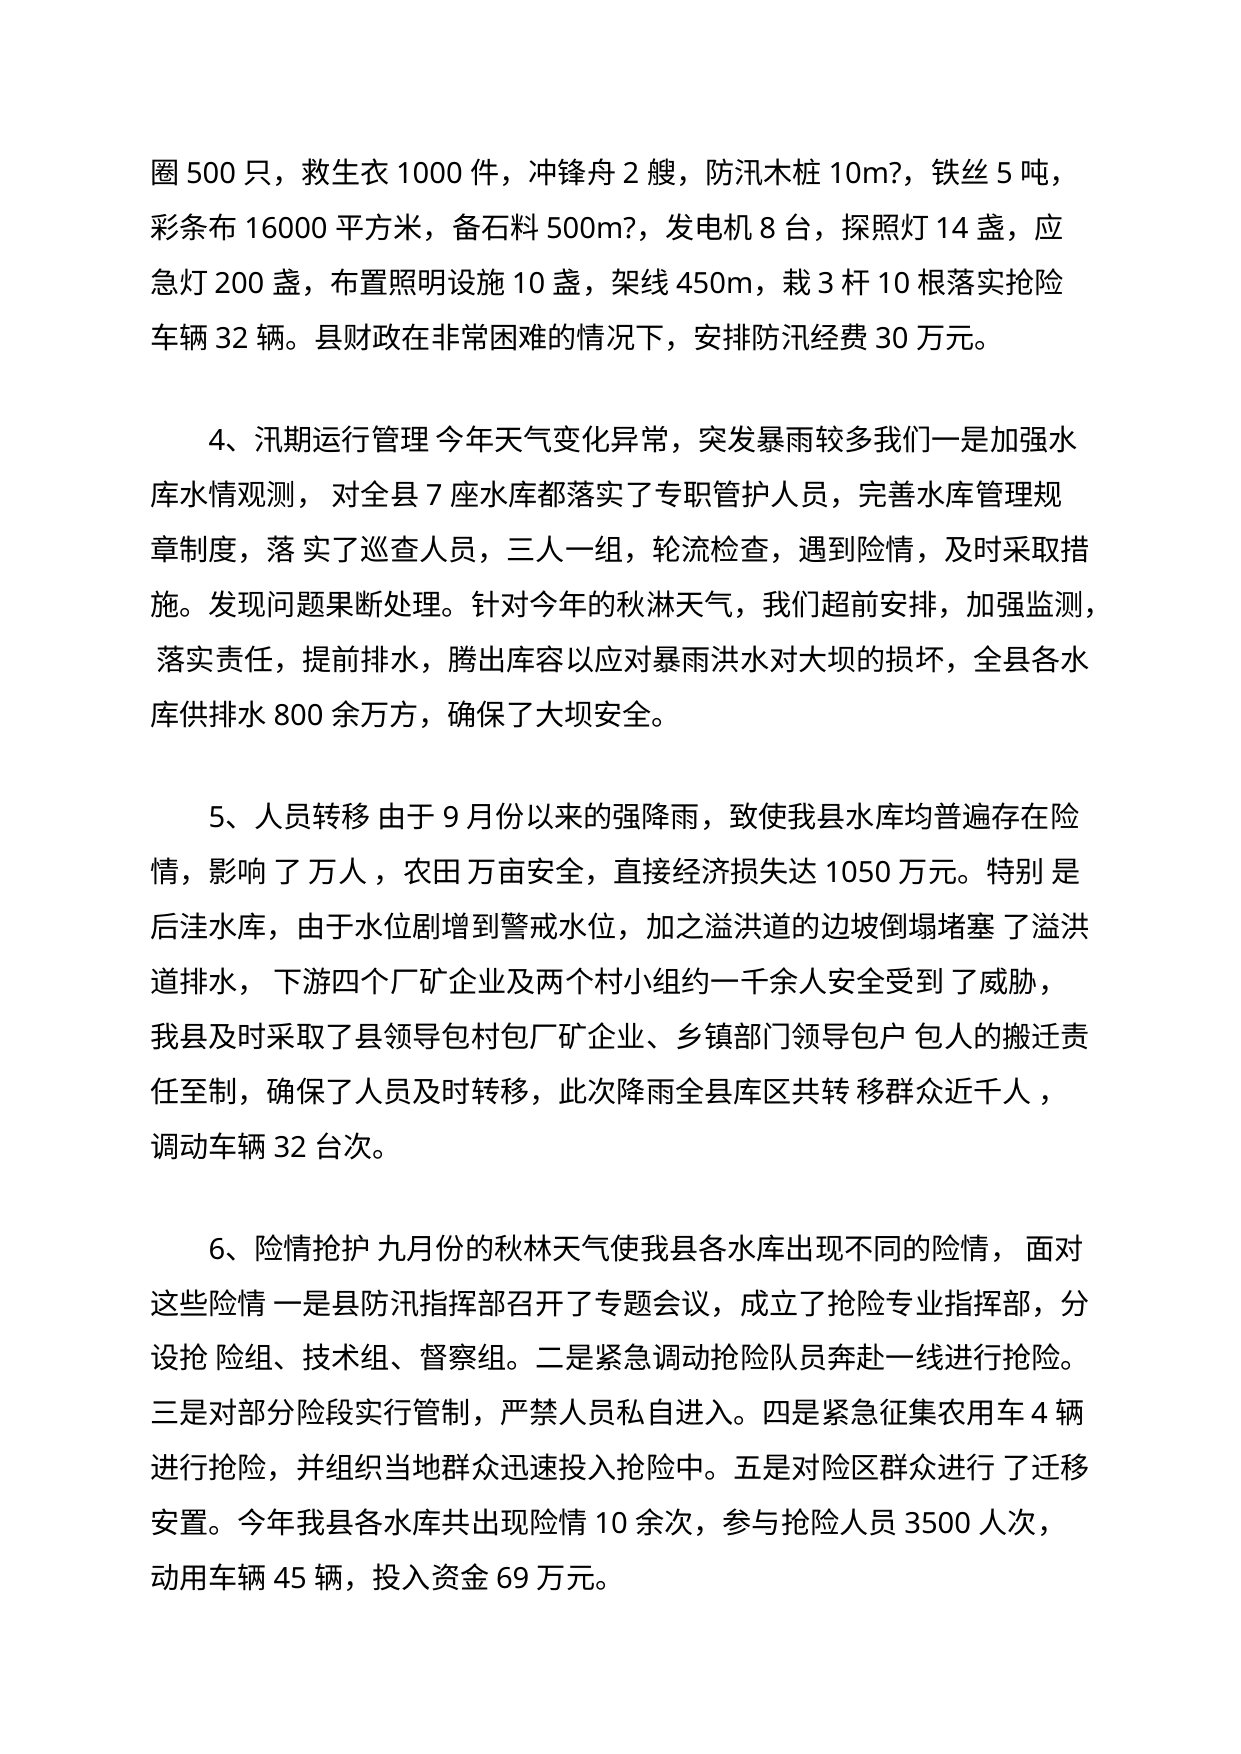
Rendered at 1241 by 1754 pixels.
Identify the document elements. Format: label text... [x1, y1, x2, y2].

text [150, 150, 1090, 357]
text 4、汛期运行管理 今年天气变化异常，突发暴雨较多我们一是加强水库水情观测， 对全县 7 座水库都落实了专职管护人员，完善水库管理规章制度，落 实了巡查人员，三人一组，轮流检查，遇到险情，及时采取措施。发现问题果断处理。针对今年的秋淋天气，我们超前安排，加强监测， 落实责任，提前排水，腾出库容以应对暴雨洪水对大坝的损坏，全县各水库供排水 800 余万方，确保了大坝安全。 [150, 417, 1090, 734]
text 6、险情抢护 九月份的秋林天气使我县各水库出现不同的险情， 面对这些险情 一是县防汛指挥部召开了专题会议，成立了抢险专业指挥部，分设抢 险组、技术组、督察组。二是紧急调动抢险队员奔赴一线进行抢险。三是对部分险段实行管制，严禁人员私自进入。四是紧急征集农用车4 辆进行抢险，并组织当地群众迅速投入抢险中。五是对险区群众进行 了迁移安置。今年我县各水库共出现险情 10 余次，参与抢险人员 3500 人次，动用车辆 45 辆，投入资金 69 万元。 [150, 1225, 1090, 1597]
text 5、人员转移 由于 9 月份以来的强降雨，致使我县水库均普遍存在险情，影响 了 万人 ，农田 万亩安全，直接经济损失达 1050 万元。特别 是后洼水库，由于水位剧增到警戒水位，加之溢洪道的边坡倒塌堵塞 了溢洪道排水， 下游四个厂矿企业及两个村小组约一千余人安全受到 了威胁，我县及时采取了县领导包村包厂矿企业、乡镇部门领导包户 包人的搬迁责任至制，确保了人员及时转移，此次降雨全县库区共转 移群众近千人 ，调动车辆 32 台次。 [150, 794, 1090, 1166]
